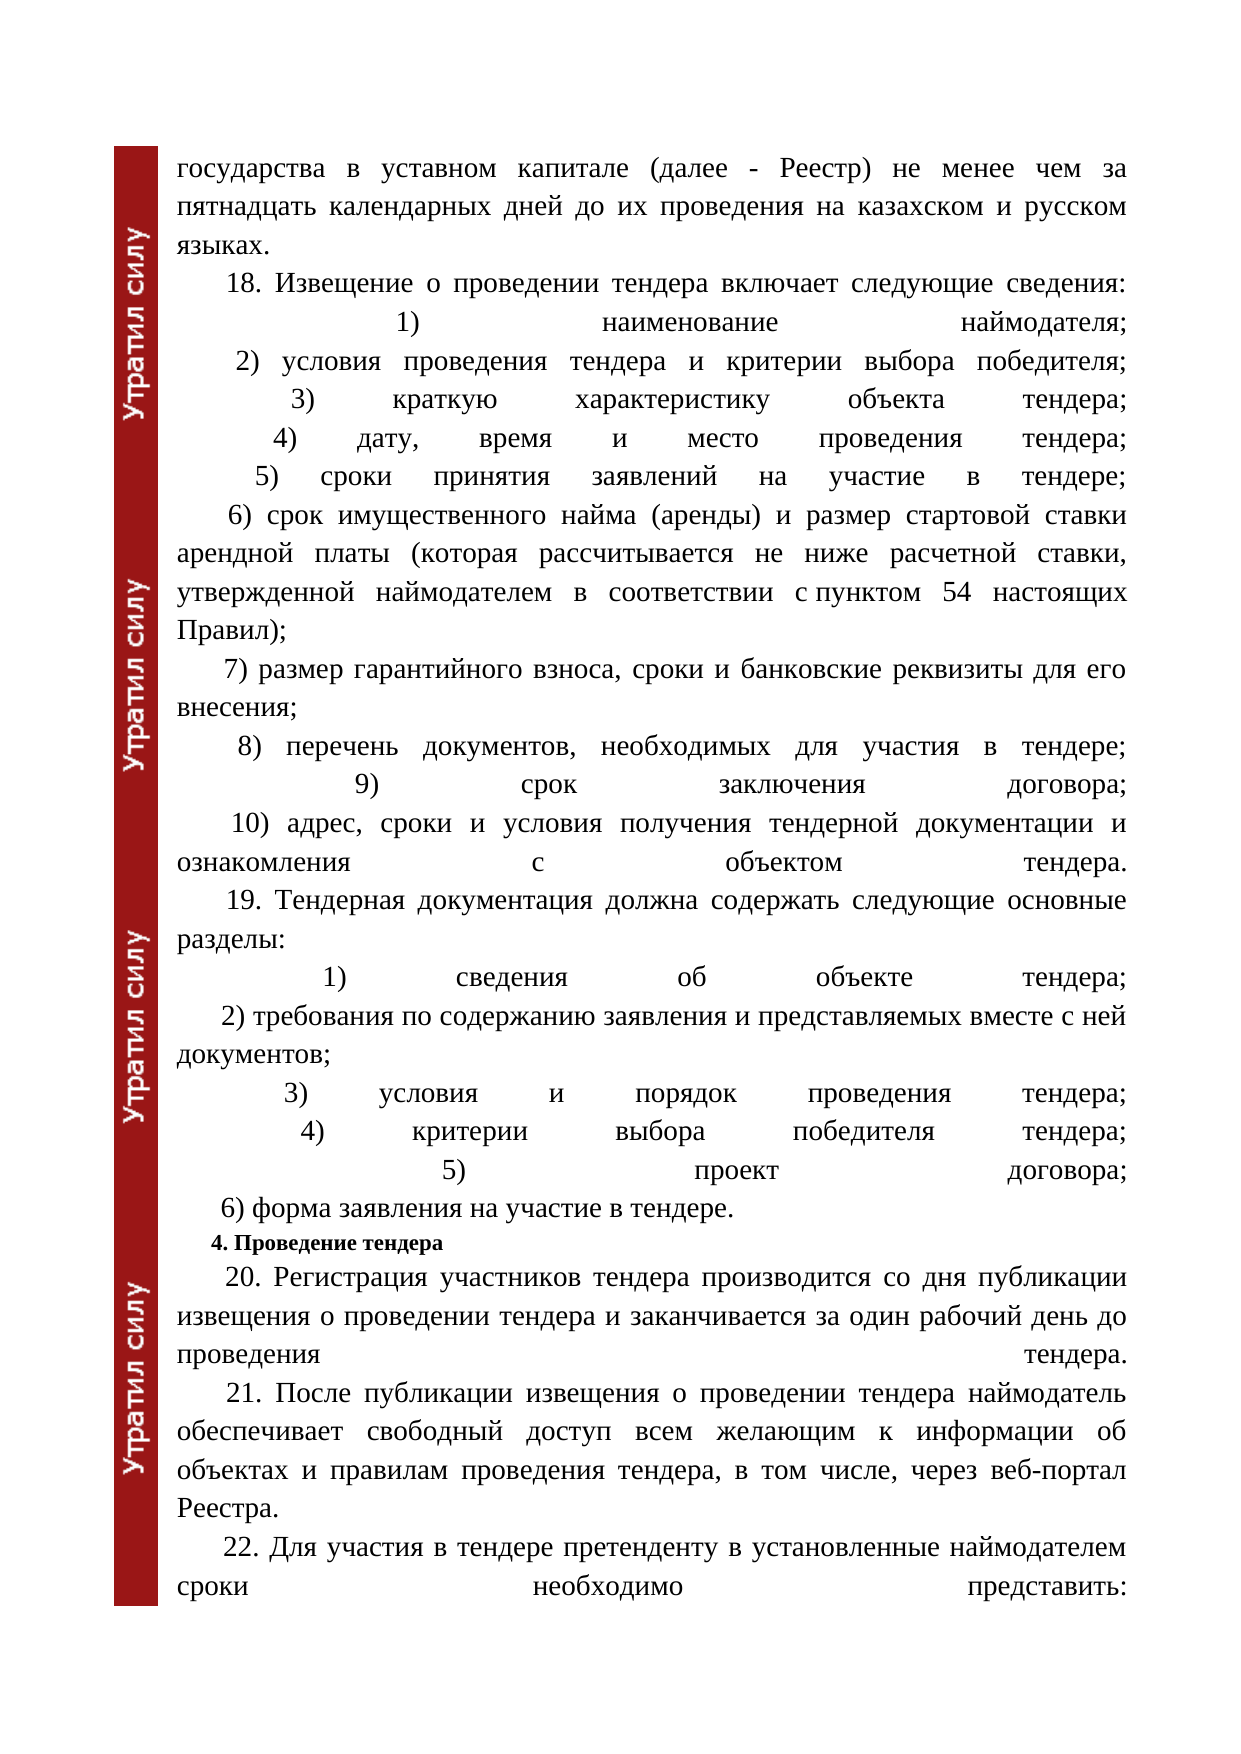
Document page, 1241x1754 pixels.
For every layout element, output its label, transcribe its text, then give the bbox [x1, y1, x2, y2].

picture [114, 146, 158, 150]
text 4. Проведение тендера [112, 1229, 1128, 1256]
picture [114, 1601, 158, 1606]
picture [114, 1224, 158, 1229]
